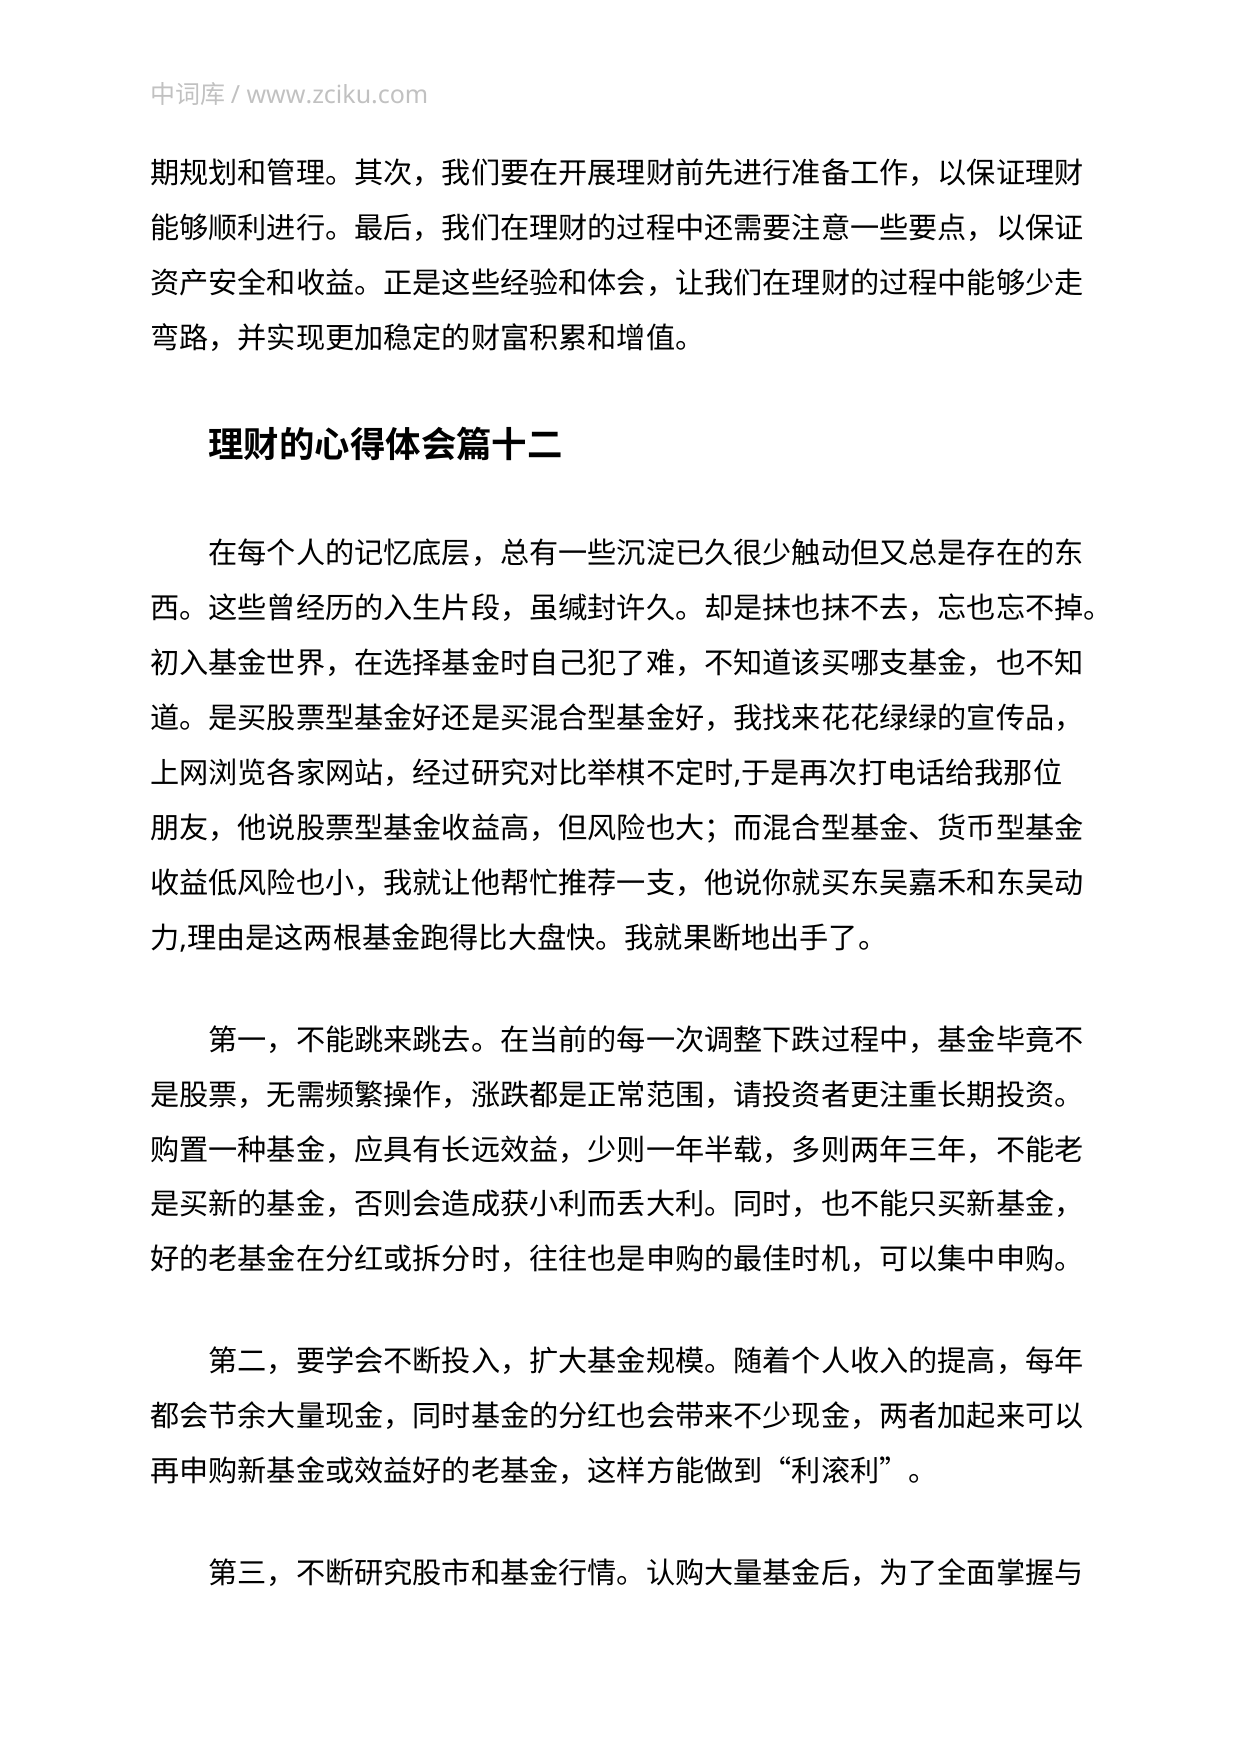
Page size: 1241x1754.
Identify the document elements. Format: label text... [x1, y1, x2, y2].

text 第二，要学会不断投入，扩大基金规模。随着个人收入的提高，每年都会节余大量现金，同时基金的分红也会带来不少现金，两者加起来可以再申购新基金或效益好的老基金，这样方能做到“利滚利”。 [150, 1338, 1090, 1490]
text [150, 150, 1090, 357]
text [150, 1549, 1090, 1591]
text 理财的心得体会篇十二 [150, 416, 1090, 468]
text 在每个人的记忆底层，总有一些沉淀已久很少触动但又总是存在的东西。这些曾经历的入生片段，虽缄封许久。却是抹也抹不去，忘也忘不掉。初入基金世界，在选择基金时自己犯了难，不知道该买哪支基金，也不知道。是买股票型基金好还是买混合型基金好，我找来花花绿绿的宣传品，上网浏览各家网站，经过研究对比举棋不定时,于是再次打电话给我那位朋友，他说股票型基金收益高，但风险也大；而混合型基金、货币型基金收益低风险也小，我就让他帮忙推荐一支，他说你就买东吴嘉禾和东吴动力,理由是这两根基金跑得比大盘快。我就果断地出手了。 [150, 530, 1090, 957]
text 第一，不能跳来跳去。在当前的每一次调整下跌过程中，基金毕竟不是股票，无需频繁操作，涨跌都是正常范围，请投资者更注重长期投资。购置一种基金，应具有长远效益，少则一年半载，多则两年三年，不能老是买新的基金，否则会造成获小利而丢大利。同时，也不能只买新基金，好的老基金在分红或拆分时，往往也是申购的最佳时机，可以集中申购。 [150, 1016, 1090, 1278]
